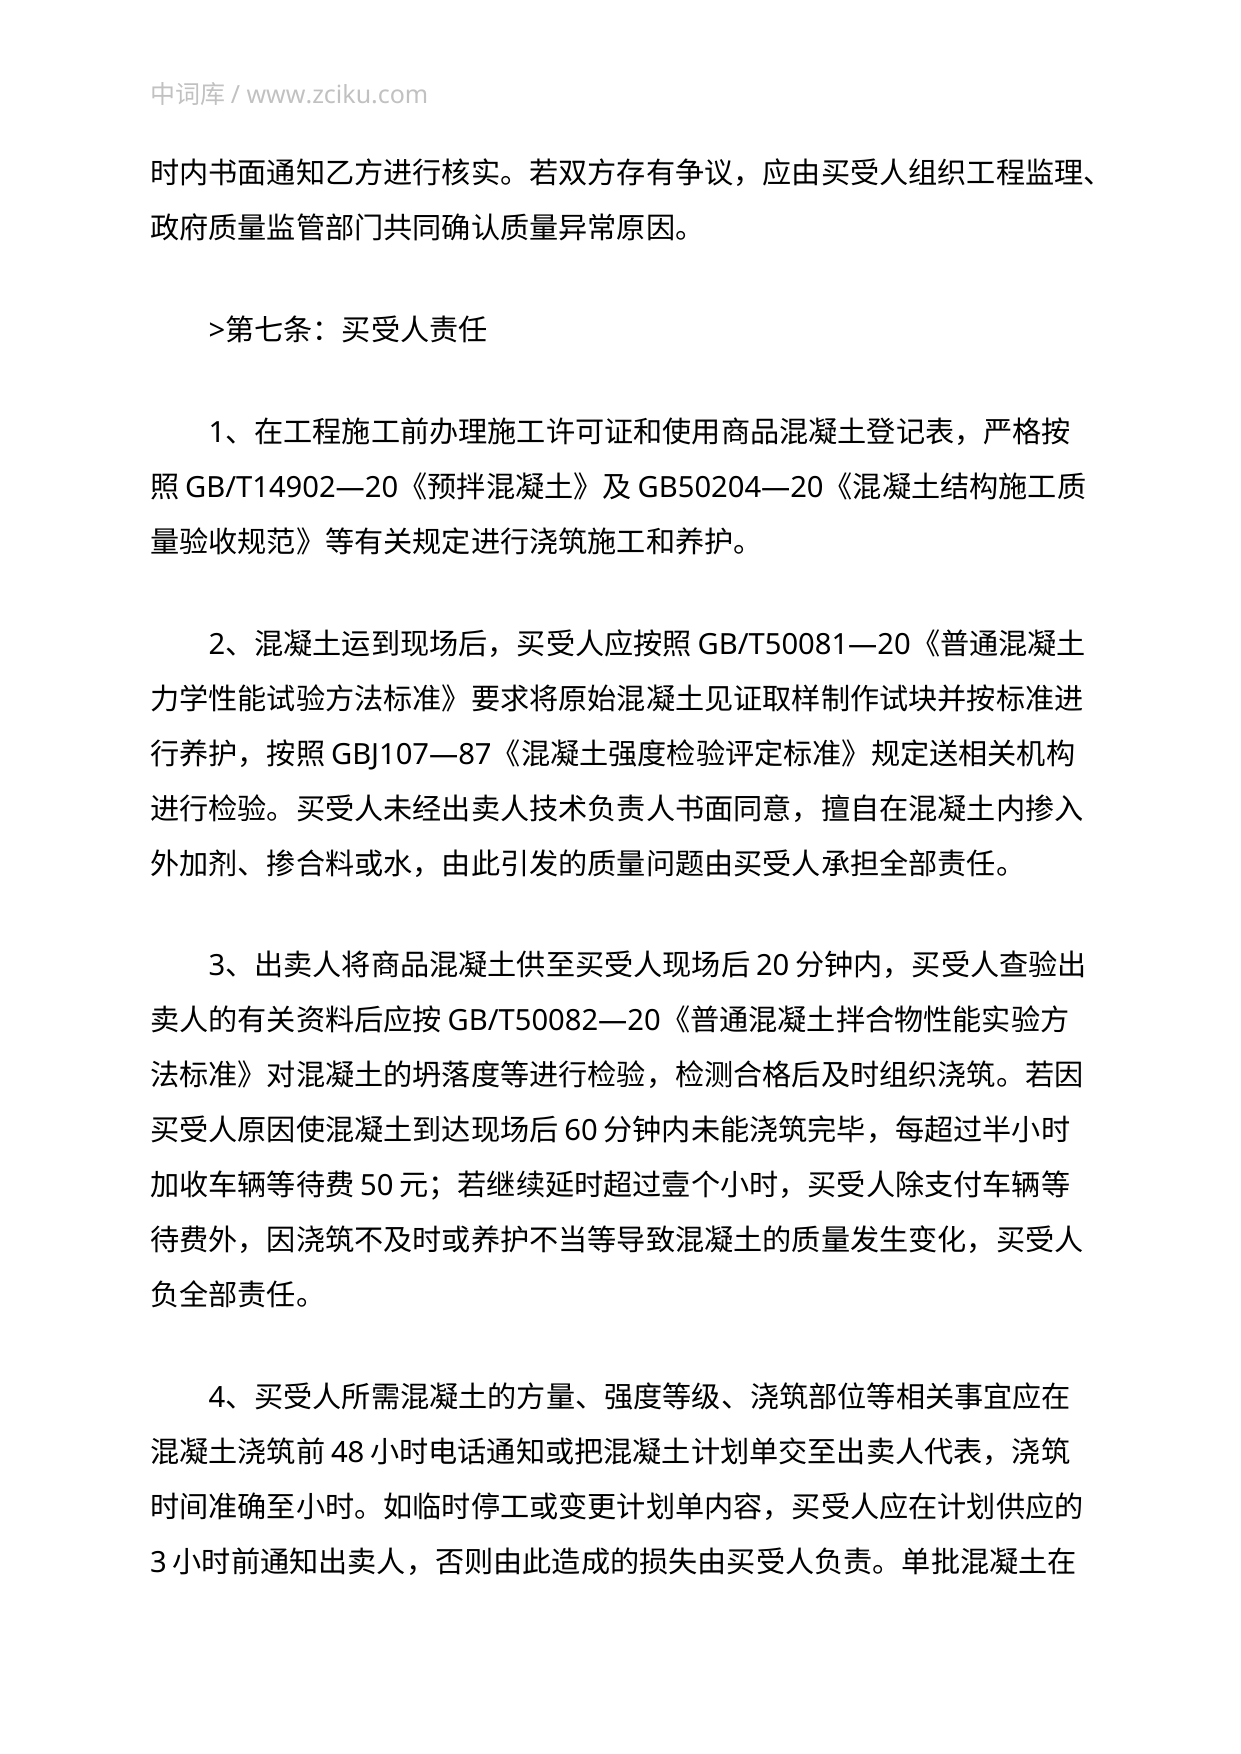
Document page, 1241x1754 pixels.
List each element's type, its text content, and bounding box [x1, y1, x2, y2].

text 3、出卖人将商品混凝土供至买受人现场后20分钟内，买受人查验出卖人的有关资料后应按GB/T50082—20《普通混凝土拌合物性能实验方法标准》对混凝土的坍落度等进行检验，检测合格后及时组织浇筑。若因买受人原因使混凝土到达现场后60分钟内未能浇筑完毕，每超过半小时加收车辆等待费50元；若继续延时超过壹个小时，买受人除支付车辆等待费外，因浇筑不及时或养护不当等导致混凝土的质量发生变化，买受人负全部责任。 [150, 942, 1090, 1314]
text >第七条：买受人责任 [150, 307, 1090, 349]
text 2、混凝土运到现场后，买受人应按照GB/T50081—20《普通混凝土力学性能试验方法标准》要求将原始混凝土见证取样制作试块并按标准进行养护，按照GBJ107—87《混凝土强度检验评定标准》规定送相关机构进行检验。买受人未经出卖人技术负责人书面同意，擅自在混凝土内掺入外加剂、掺合料或水，由此引发的质量问题由买受人承担全部责任。 [150, 620, 1090, 882]
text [150, 150, 1090, 247]
text 1、在工程施工前办理施工许可证和使用商品混凝土登记表，严格按照GB/T14902—20《预拌混凝土》及GB50204—20《混凝土结构施工质量验收规范》等有关规定进行浇筑施工和养护。 [150, 409, 1090, 561]
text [150, 1373, 1090, 1581]
